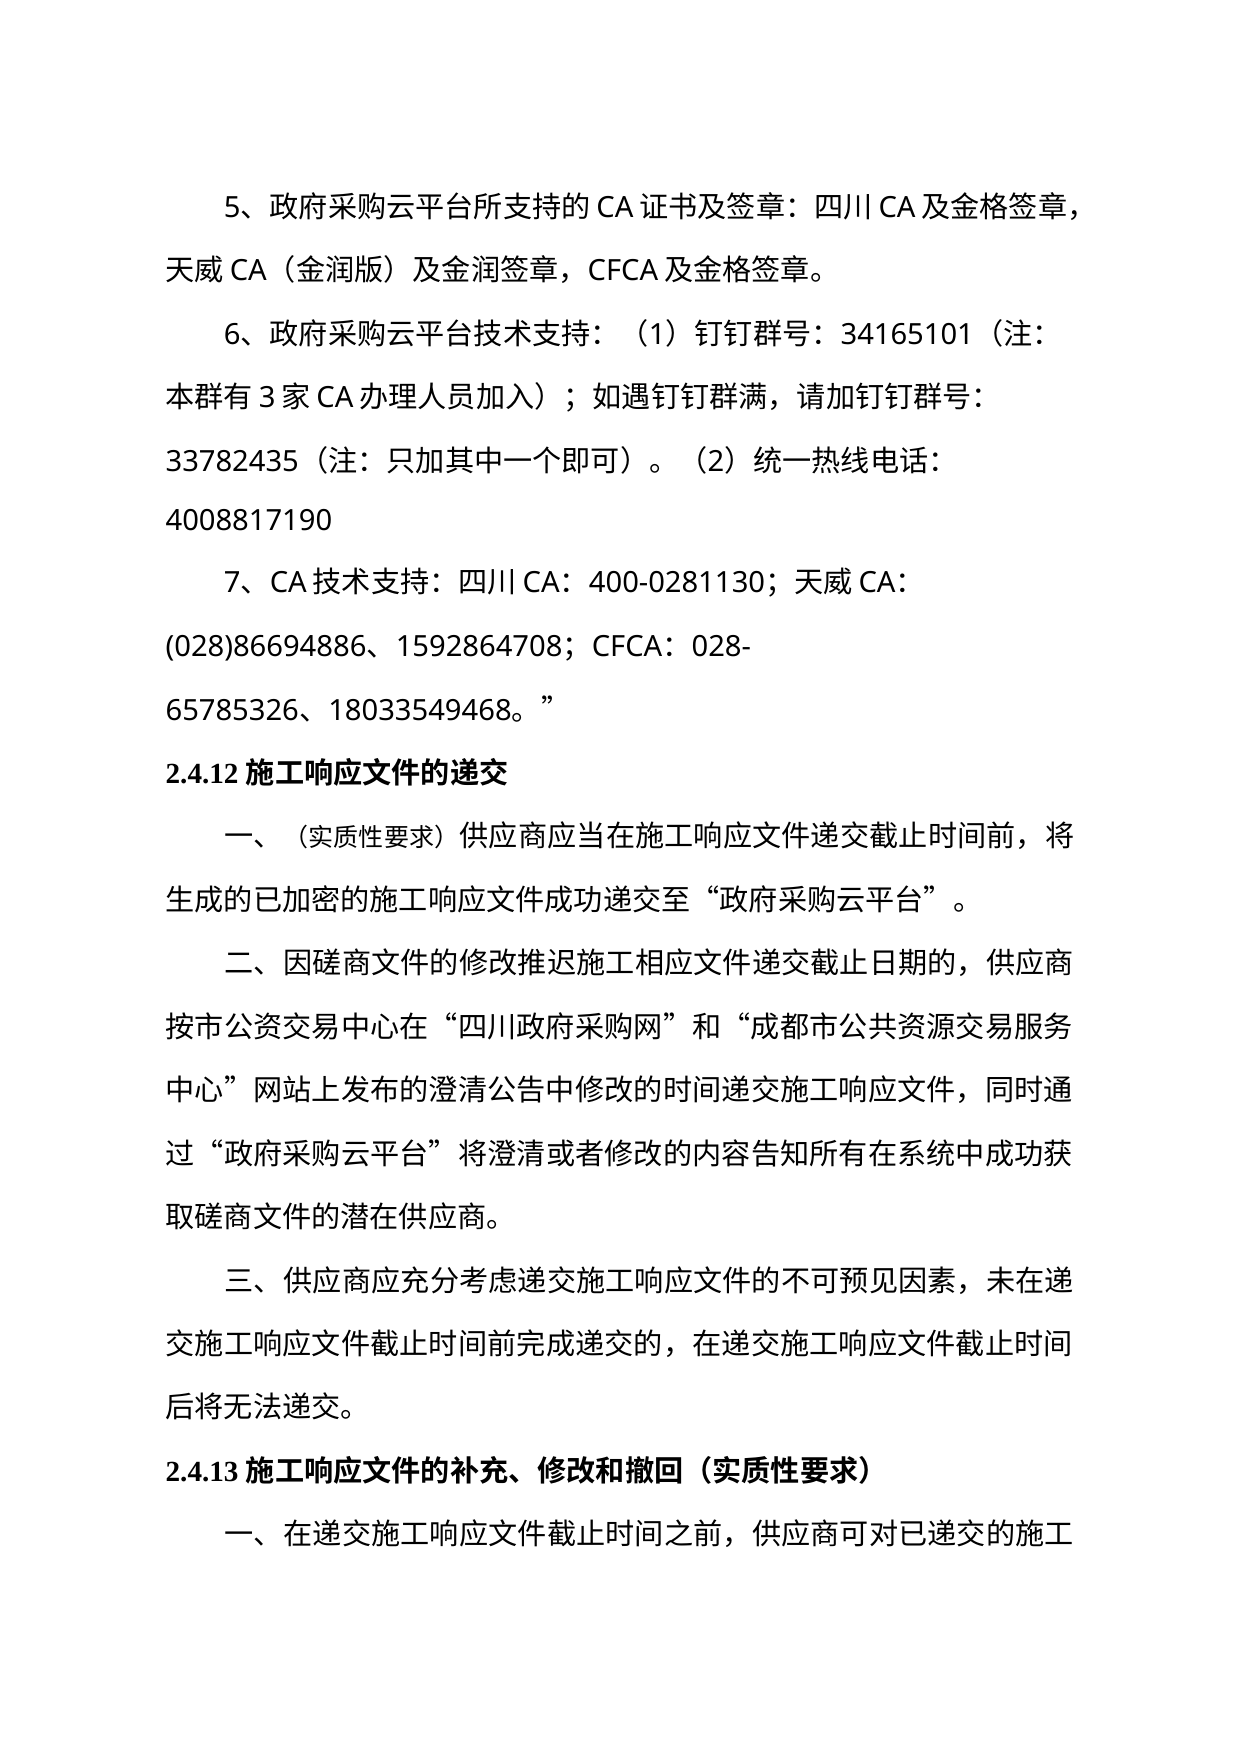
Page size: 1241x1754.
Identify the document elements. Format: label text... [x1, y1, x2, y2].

list 供应商应充分考虑递交施工响应文件的不可预见因素，未在递交施工响应文件截止时间前完成递交的，在递交施工响应文件截止时间后将无法递交。 [165, 1257, 1075, 1426]
subtitle 施工响应文件的递交 [165, 749, 1075, 792]
text 6、政府采购云平台技术支持：（1）钉钉群号：34165101（注：本群有3家CA办理人员加入）；如遇钉钉群满，请加钉钉群号：33782435（注：只加其中一个即可）。（2）统一热线电话：4008817190 [165, 310, 1075, 539]
list （实质性要求）供应商应当在施工响应文件递交截止时间前，将生成的已加密的施工响应文件成功递交至“政府采购云平台”。 [165, 813, 1075, 919]
list 因磋商文件的修改推迟施工相应文件递交截止日期的，供应商按市公资交易中心在“四川政府采购网”和“成都市公共资源交易服务中心”网站上发布的澄清公告中修改的时间递交施工响应文件，同时通过“政府采购云平台”将澄清或者修改的内容告知所有在系统中成功获取磋商文件的潜在供应商。 [165, 940, 1075, 1236]
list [165, 1511, 1075, 1553]
subtitle 施工响应文件的补充、修改和撤回（实质性要求） [165, 1447, 1075, 1490]
text 5、政府采购云平台所支持的CA证书及签章：四川CA及金格签章，天威CA（金润版）及金润签章，CFCA及金格签章。 [165, 183, 1075, 289]
text 7、CA技术支持：四川CA：400-0281130；天威CA：(028)86694886、1592864708；CFCA：028-65785326、18033549468。” [165, 559, 1075, 728]
